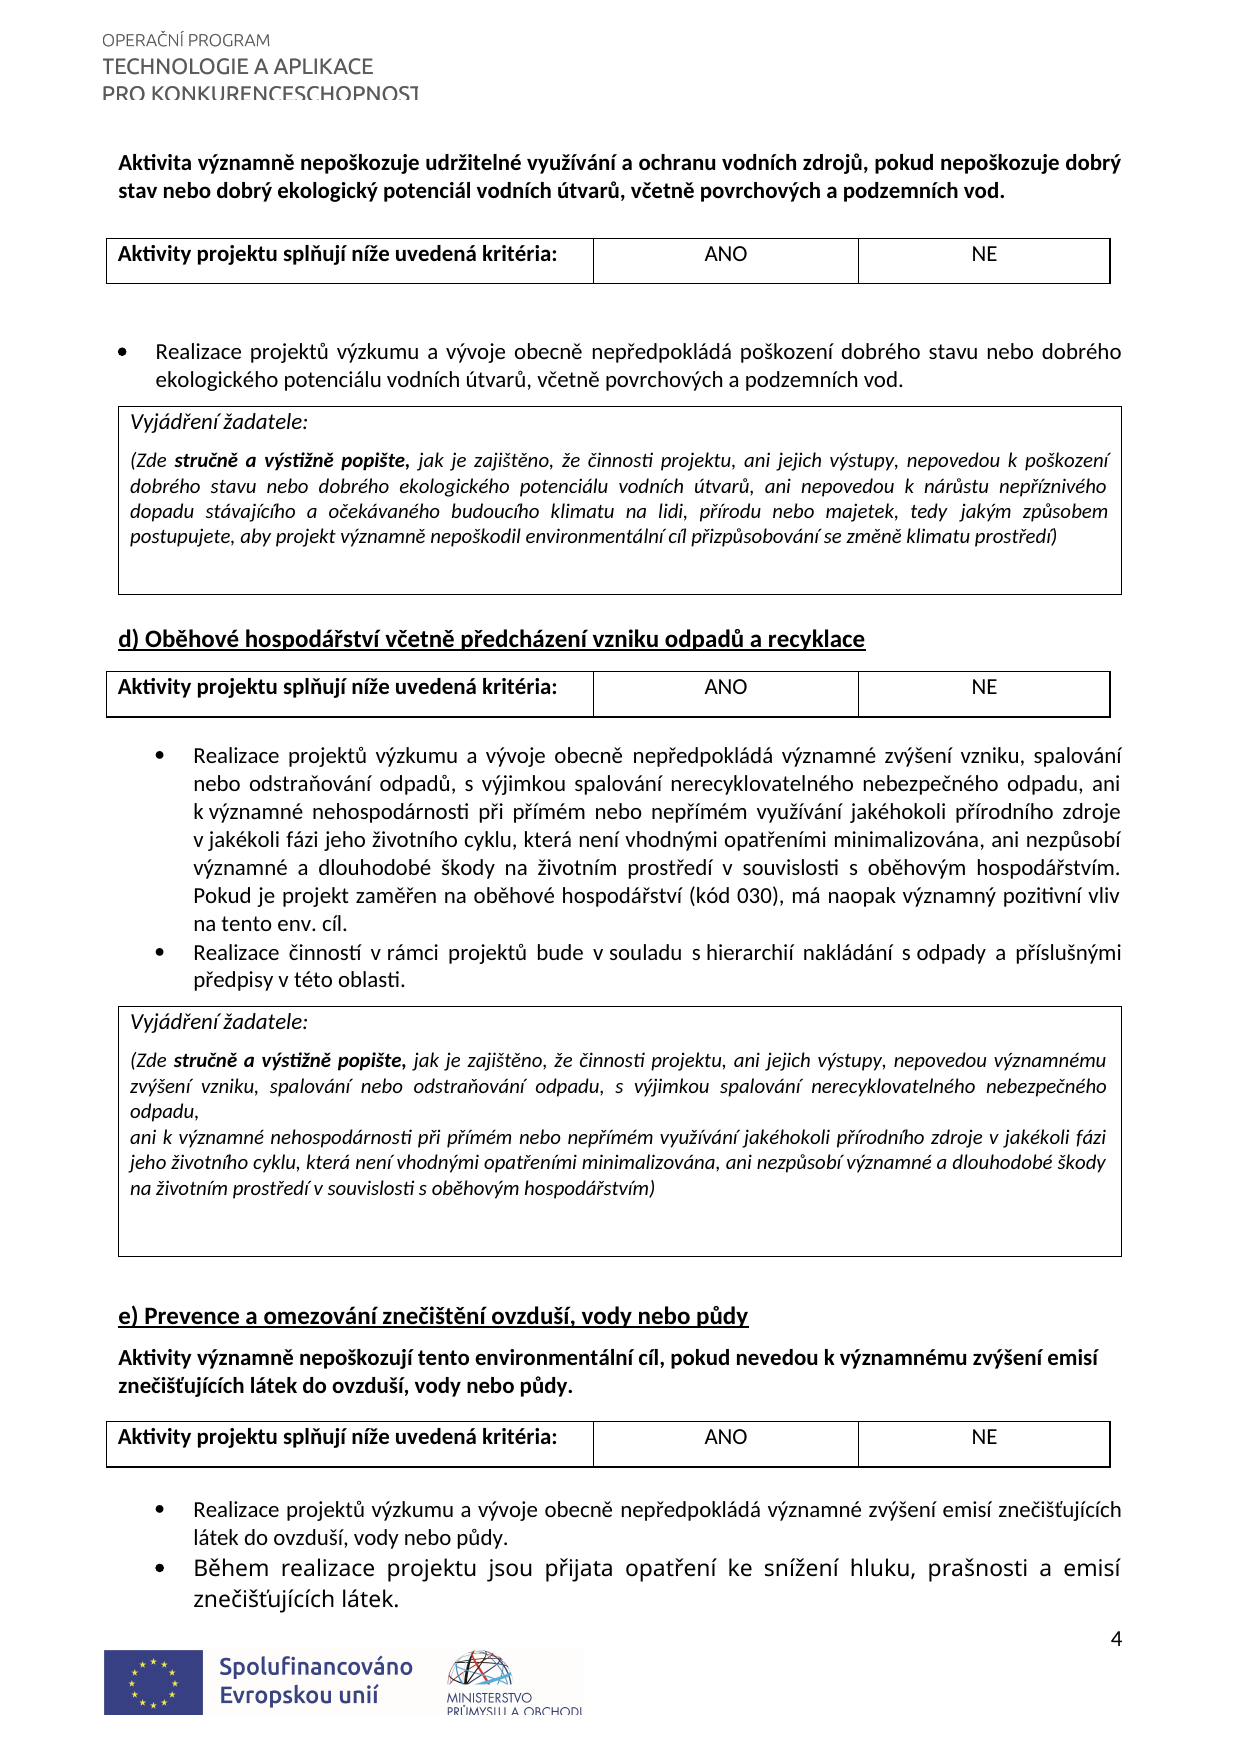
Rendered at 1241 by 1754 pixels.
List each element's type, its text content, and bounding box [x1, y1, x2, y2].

table_header Aktivity projektu splňují níže uvedená kritéria: [107, 672, 593, 716]
table_header Vyjádření žadatele: (Zde stručně a výstižně popište, jak je zajištěno, že činnosti projektu, ani jejich výstupy, nepovedou významnému zvýšení vzniku, spalování nebo odstraňování odpadu, s výjimkou spalování nerecyklovatelného nebezpečného odpadu, ani k významné nehospodárnosti při přímém nebo nepřímém využívání jakéhokoli přírodního zdroje v jakékoli fázi jeho životního cyklu, která není vhodnými opatřeními minimalizována, ani nezpůsobí významné a dlouhodobé škody na životním prostředí v souvislosti s oběhovým hospodářstvím) [119, 1007, 1121, 1256]
text Aktivity významně nepoškozují tento environmentální cíl, pokud nevedou k významnému zvýšení emisí [118, 1343, 1122, 1371]
table_header ANO [594, 672, 858, 716]
text e) Prevence a omezování znečištění ovzduší, vody nebo půdy [118, 1300, 1122, 1331]
table_header Aktivity projektu splňují níže uvedená kritéria: [107, 1422, 593, 1466]
table_header Aktivity projektu splňují níže uvedená kritéria: [107, 239, 593, 283]
picture [102, 1648, 584, 1715]
table_header ANO [594, 239, 858, 283]
table_header NE [859, 1422, 1109, 1466]
table_header NE [859, 672, 1109, 716]
table_header ANO [594, 1422, 858, 1466]
table_header Vyjádření žadatele: (Zde stručně a výstižně popište, jak je zajištěno, že činnosti projektu, ani jejich výstupy, nepovedou k poškození dobrého stavu nebo dobrého ekologického potenciálu vodních útvarů, ani nepovedou k nárůstu nepříznivého dopadu stávajícího a očekávaného budoucího klimatu na lidi, přírodu nebo majetek, tedy jakým způsobem postupujete, aby projekt významně nepoškodil environmentální cíl přizpůsobování se změně klimatu prostředí) [119, 407, 1121, 594]
text d) Oběhové hospodářství včetně předcházení vzniku odpadů a recyklace [118, 623, 1122, 653]
picture [102, 30, 418, 100]
text znečišťujících látek do ovzduší, vody nebo půdy. [118, 1371, 1122, 1399]
table_header NE [859, 239, 1109, 283]
list Během realizace projektu jsou přijata opatření ke snížení hluku, prašnosti a emisí znečišťujících látek. [156, 1552, 1122, 1614]
list Realizace projektů výzkumu a vývoje obecně nepředpokládá významné zvýšení emisí znečišťujících látek do ovzduší, vody nebo půdy. [156, 1496, 1122, 1552]
text Aktivita významně nepoškozuje udržitelné využívání a ochranu vodních zdrojů, pokud nepoškozuje dobrý stav nebo dobrý ekologický potenciál vodních útvarů, včetně povrchových a podzemních vod. [118, 148, 1122, 204]
list Realizace projektů výzkumu a vývoje obecně nepředpokládá poškození dobrého stavu nebo dobrého ekologického potenciálu vodních útvarů, včetně povrchových a podzemních vod. [118, 337, 1122, 393]
list Realizace činností v rámci projektů bude v souladu s hierarchií nakládání s odpady a příslušnými předpisy v této oblasti. [156, 938, 1122, 994]
list Realizace projektů výzkumu a vývoje obecně nepředpokládá významné zvýšení vzniku, spalování nebo odstraňování odpadů, s výjimkou spalování nerecyklovatelného nebezpečného odpadu, ani k významné nehospodárnosti při přímém nebo nepřímém využívání jakéhokoli přírodního zdroje v jakékoli fázi jeho životního cyklu, která není vhodnými opatřeními minimalizována, ani nezpůsobí významné a dlouhodobé škody na životním prostředí v souvislosti s oběhovým hospodářstvím. Pokud je projekt zaměřen na oběhové hospodářství (kód 030), má naopak významný pozitivní vliv na tento env. cíl. [156, 741, 1122, 938]
